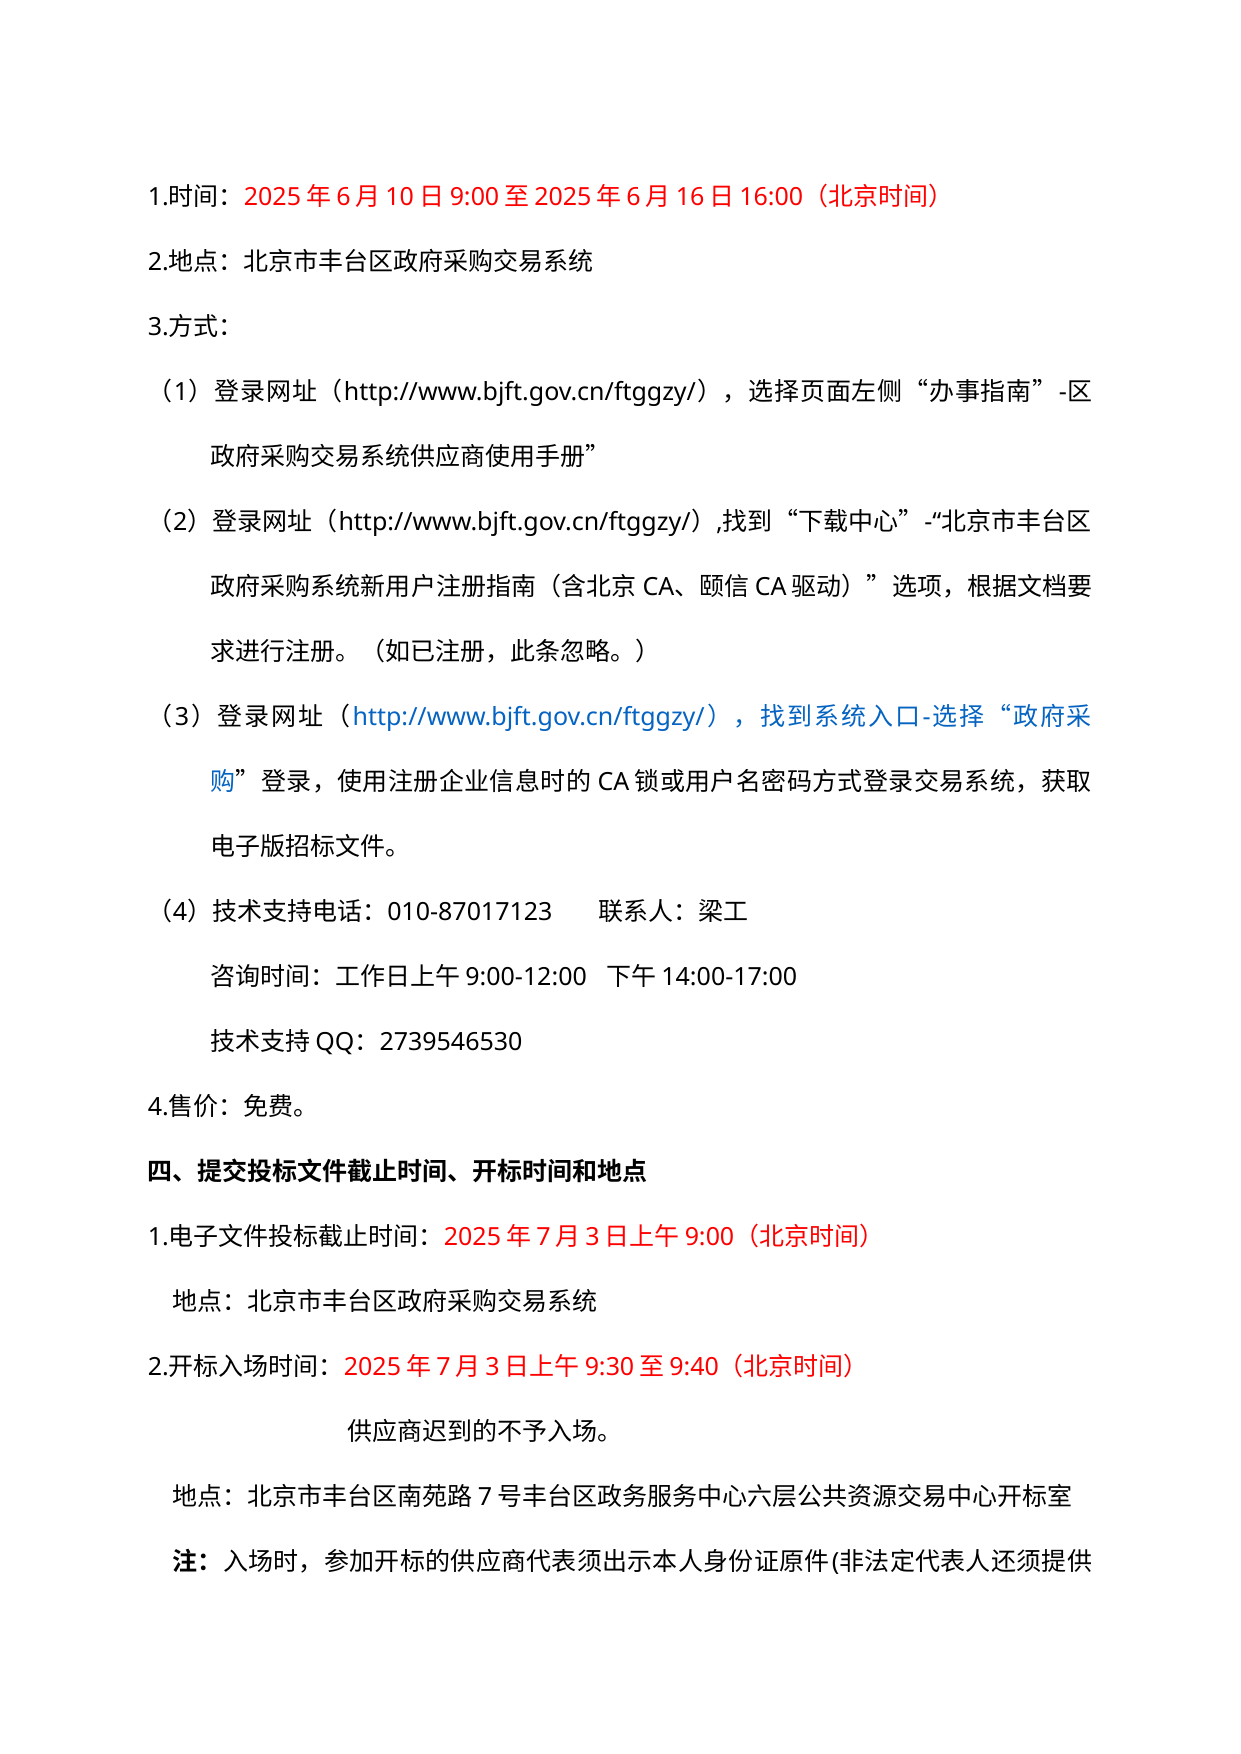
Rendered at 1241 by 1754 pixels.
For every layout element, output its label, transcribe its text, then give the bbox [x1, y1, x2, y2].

text 4.售价：免费。 [148, 1072, 1093, 1137]
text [160, 1527, 1093, 1592]
text （2）登录网址（http://www.bjft.gov.cn/ftggzy/）,找到“下载中心”-“北京市丰台区政府采购系统新用户注册指南（含北京CA、颐信CA驱动）”选项，根据文档要求进行注册。（如已注册，此条忽略。） [148, 487, 1093, 682]
text 2.地点：北京市丰台区政府采购交易系统 [148, 227, 1093, 292]
text 2.开标入场时间：2025年7月3日上午9:30至9:40（北京时间） [148, 1332, 1093, 1397]
text 1.电子文件投标截止时间：2025年7月3日上午9:00（北京时间） [148, 1202, 1093, 1267]
text 地点：北京市丰台区政府采购交易系统 [148, 1267, 1093, 1332]
text 咨询时间：工作日上午9:00-12:00 下午14:00-17:00 [148, 942, 1093, 1007]
text （3）登录网址（http://www.bjft.gov.cn/ftggzy/），找到系统入口-选择“政府采购”登录，使用注册企业信息时的CA锁或用户名密码方式登录交易系统，获取电子版招标文件。 [148, 682, 1093, 877]
text 地点：北京市丰台区南苑路7号丰台区政务服务中心六层公共资源交易中心开标室 [148, 1462, 1093, 1527]
text 1.时间：2025年6月10日 9:00至2025年6月16日16:00（北京时间） [148, 162, 1093, 227]
text （4）技术支持电话：010-87017123 联系人：梁工 [148, 877, 1093, 942]
text 供应商迟到的不予入场。 [347, 1397, 1093, 1462]
text 3.方式： [148, 292, 1093, 357]
text 技术支持QQ：2739546530 [148, 1007, 1093, 1072]
text 四、提交投标文件截止时间、开标时间和地点 [148, 1137, 1093, 1202]
text （1）登录网址（http://www.bjft.gov.cn/ftggzy/），选择页面左侧“办事指南”-区政府采购交易系统供应商使用手册” [148, 357, 1093, 487]
